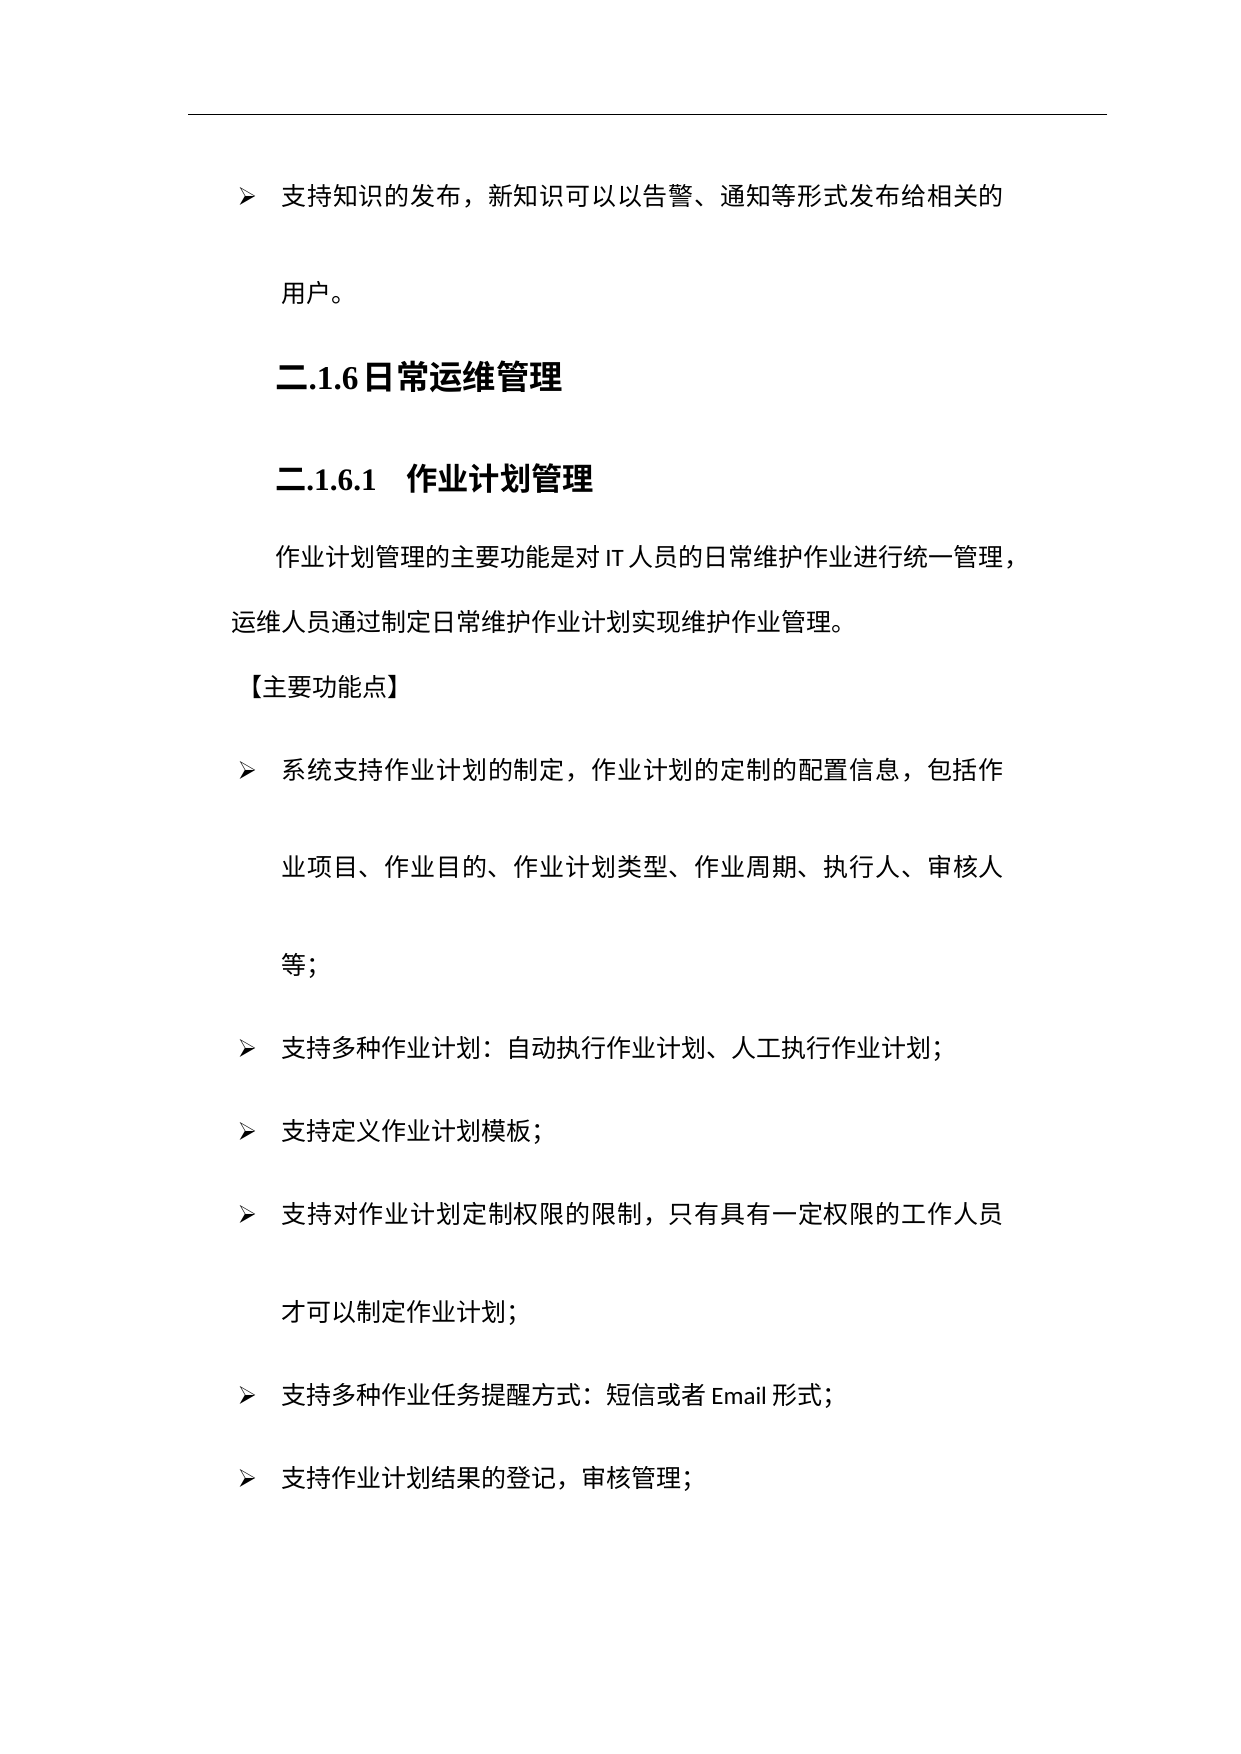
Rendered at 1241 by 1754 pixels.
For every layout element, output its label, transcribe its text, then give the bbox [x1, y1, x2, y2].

list 支持定义作业计划模板； [237, 1097, 1004, 1162]
text 【主要功能点】 [187, 653, 1004, 718]
list 支持多种作业任务提醒方式：短信或者Email形式； [237, 1361, 1004, 1426]
list 支持多种作业计划：自动执行作业计划、人工执行作业计划； [237, 1014, 1004, 1079]
text 作业计划管理的主要功能是对IT人员的日常维护作业进行统一管理，运维人员通过制定日常维护作业计划实现维护作业管理。 [231, 523, 1004, 653]
subtitle 日常运维管理 [275, 343, 1004, 408]
list 支持知识的发布，新知识可以以告警、通知等形式发布给相关的用户。 [237, 162, 1004, 324]
list 系统支持作业计划的制定，作业计划的定制的配置信息，包括作业项目、作业目的、作业计划类型、作业周期、执行人、审核人等； [237, 736, 1004, 996]
list 支持对作业计划定制权限的限制，只有具有一定权限的工作人员才可以制定作业计划； [237, 1180, 1004, 1343]
subtitle 作业计划管理 [275, 444, 1004, 509]
list 支持作业计划结果的登记，审核管理； [237, 1444, 1004, 1509]
